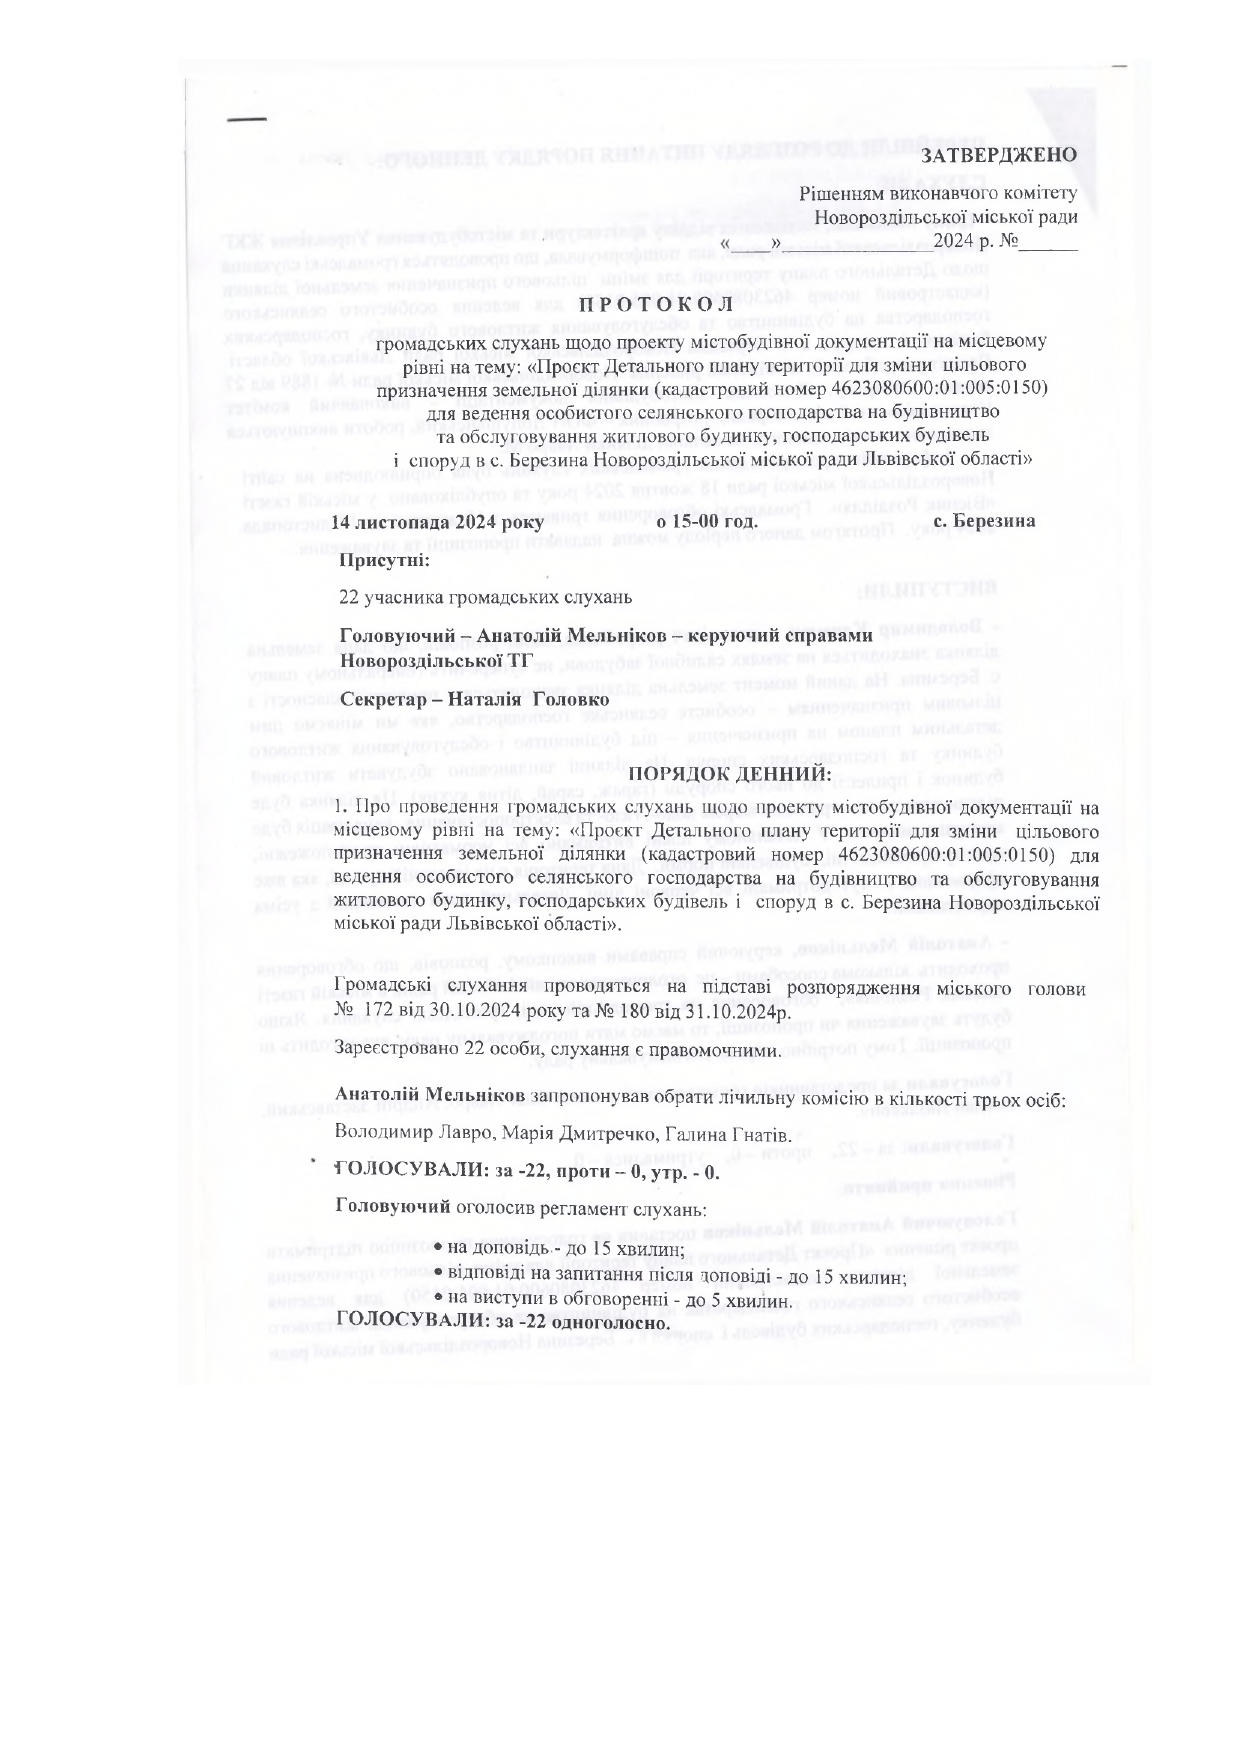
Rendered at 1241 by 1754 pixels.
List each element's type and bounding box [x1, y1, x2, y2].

picture [177, 59, 1152, 1385]
